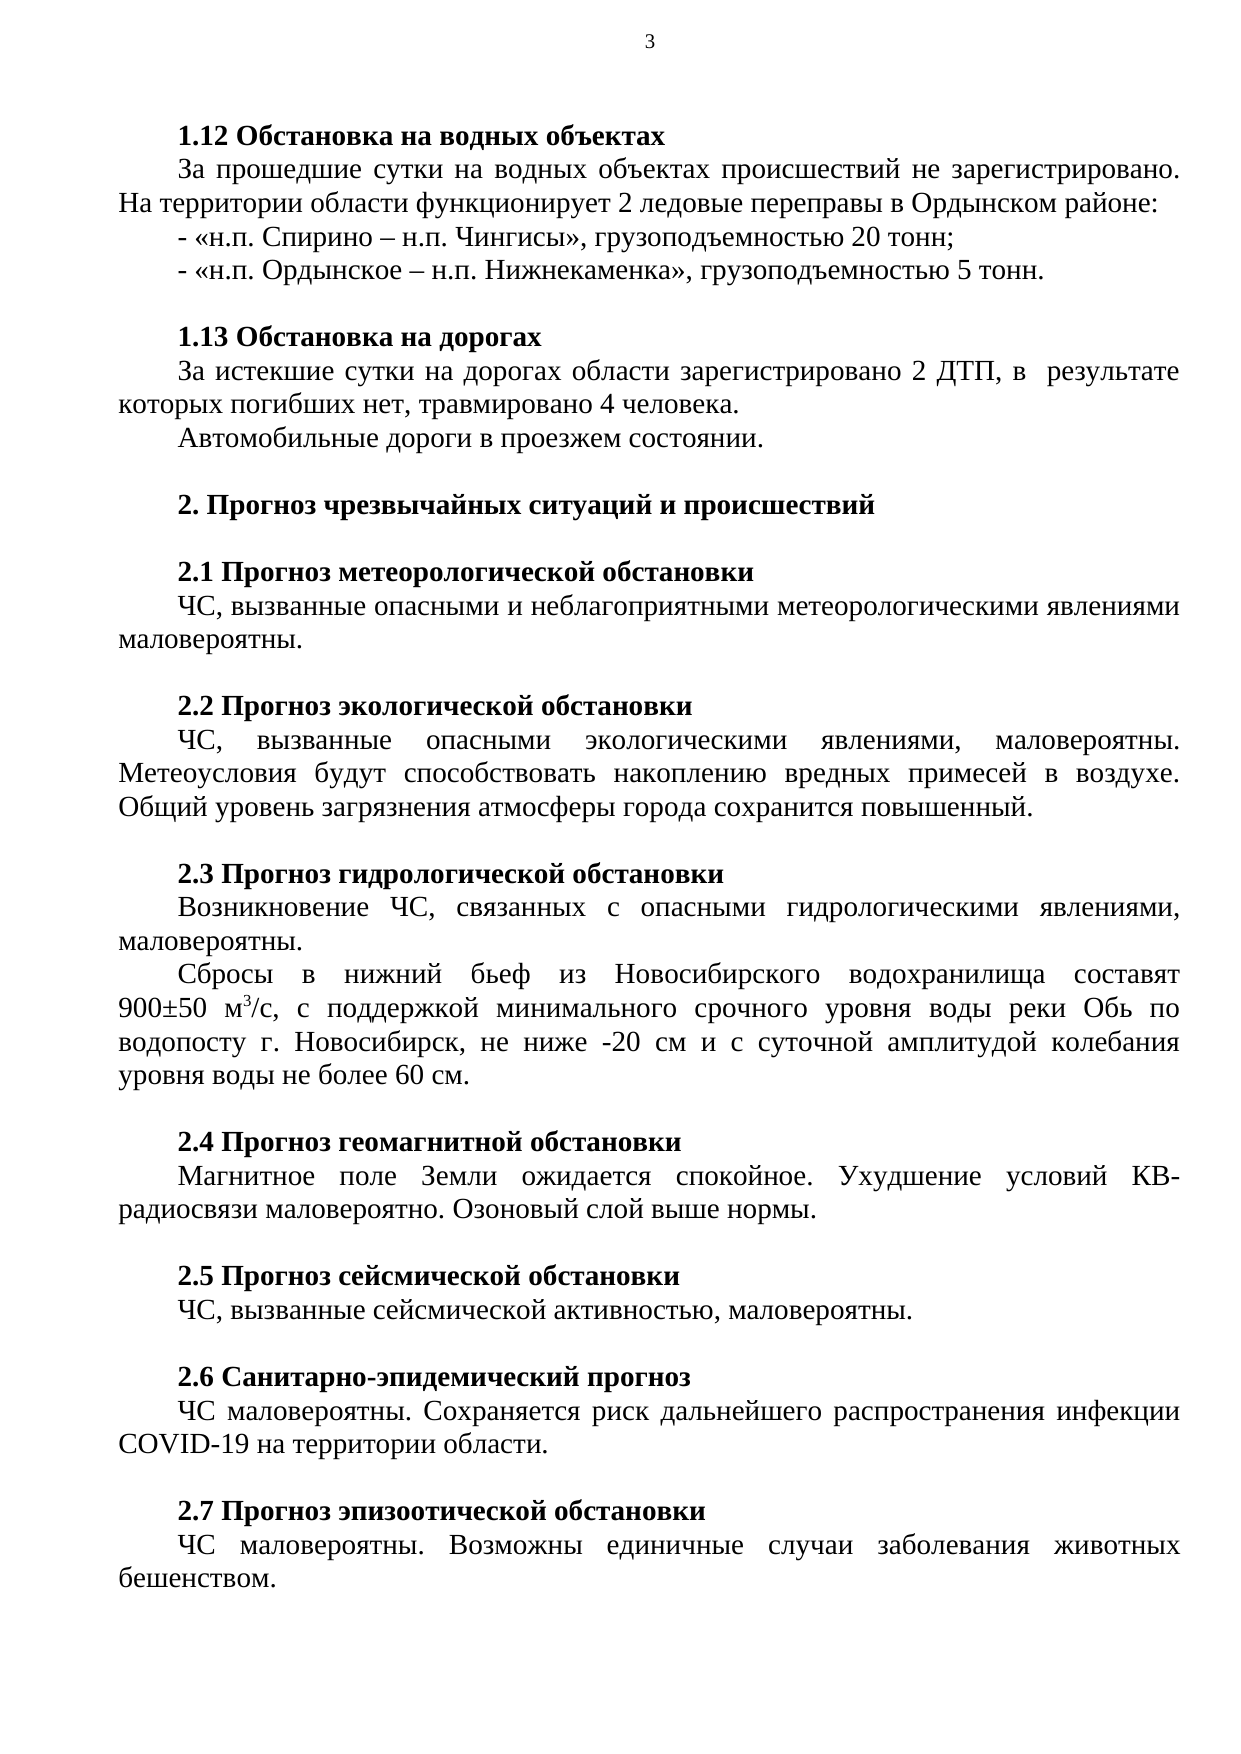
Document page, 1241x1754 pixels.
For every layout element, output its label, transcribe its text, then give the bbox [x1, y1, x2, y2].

text За прошедшие сутки на водных объектах происшествий не зарегистрировано. На территории области функционирует 2 ледовые переправы в Ордынском районе: [118, 152, 1181, 219]
text Автомобильные дороги в проезжем состоянии. [118, 420, 1181, 453]
text ЧС, вызванные сейсмической активностью, маловероятны. [118, 1292, 1181, 1326]
text 2. Прогноз чрезвычайных ситуаций и происшествий [118, 487, 1181, 521]
text Магнитное поле Земли ожидается спокойное. Ухудшение условий КВ-радиосвязи маловероятно. Озоновый слой выше нормы. [118, 1158, 1181, 1225]
text 1.12 Обстановка на водных объектах [118, 118, 1181, 152]
text - «н.п. Спирино – н.п. Чингисы», грузоподъемностью 20 тонн; [118, 219, 1181, 252]
text ЧС маловероятны. Возможны единичные случаи заболевания животных бешенством. [118, 1527, 1181, 1594]
text 2.5 Прогноз сейсмической обстановки [118, 1258, 1181, 1292]
text За истекшие сутки на дорогах области зарегистрировано 2 ДТП, в результате которых погибших нет, травмировано 4 человека. [118, 353, 1181, 420]
text ЧС, вызванные опасными экологическими явлениями, маловероятны. Метеоусловия будут способствовать накоплению вредных примесей в воздухе. Общий уровень загрязнения атмосферы города сохранится повышенный. [118, 722, 1181, 822]
text 2.3 Прогноз гидрологической обстановки [118, 856, 1181, 889]
text 2.7 Прогноз эпизоотической обстановки [118, 1493, 1181, 1527]
text ЧС маловероятны. Сохраняется риск дальнейшего распространения инфекции COVID-19 на территории области. [118, 1393, 1181, 1460]
text - «н.п. Ордынское – н.п. Нижнекаменка», грузоподъемностью 5 тонн. [118, 252, 1181, 286]
text 2.6 Санитарно-эпидемический прогноз [118, 1359, 1181, 1393]
text Сбросы в нижний бьеф из Новосибирского водохранилища составят 900±50 м3/с, с поддержкой минимального срочного уровня воды реки Обь по водопосту г. Новосибирск, не ниже -20 см и с суточной амплитудой колебания уровня воды не более 60 см. [118, 957, 1181, 1091]
text Возникновение ЧС, связанных с опасными гидрологическими явлениями, маловероятны. [118, 889, 1181, 957]
text ЧС, вызванные опасными и неблагоприятными метеорологическими явлениями маловероятны. [118, 588, 1181, 655]
text 2.1 Прогноз метеорологической обстановки [118, 554, 1181, 588]
text 1.13 Обстановка на дорогах [118, 319, 1181, 353]
text 2.2 Прогноз экологической обстановки [118, 688, 1181, 722]
text 2.4 Прогноз геомагнитной обстановки [118, 1124, 1181, 1158]
